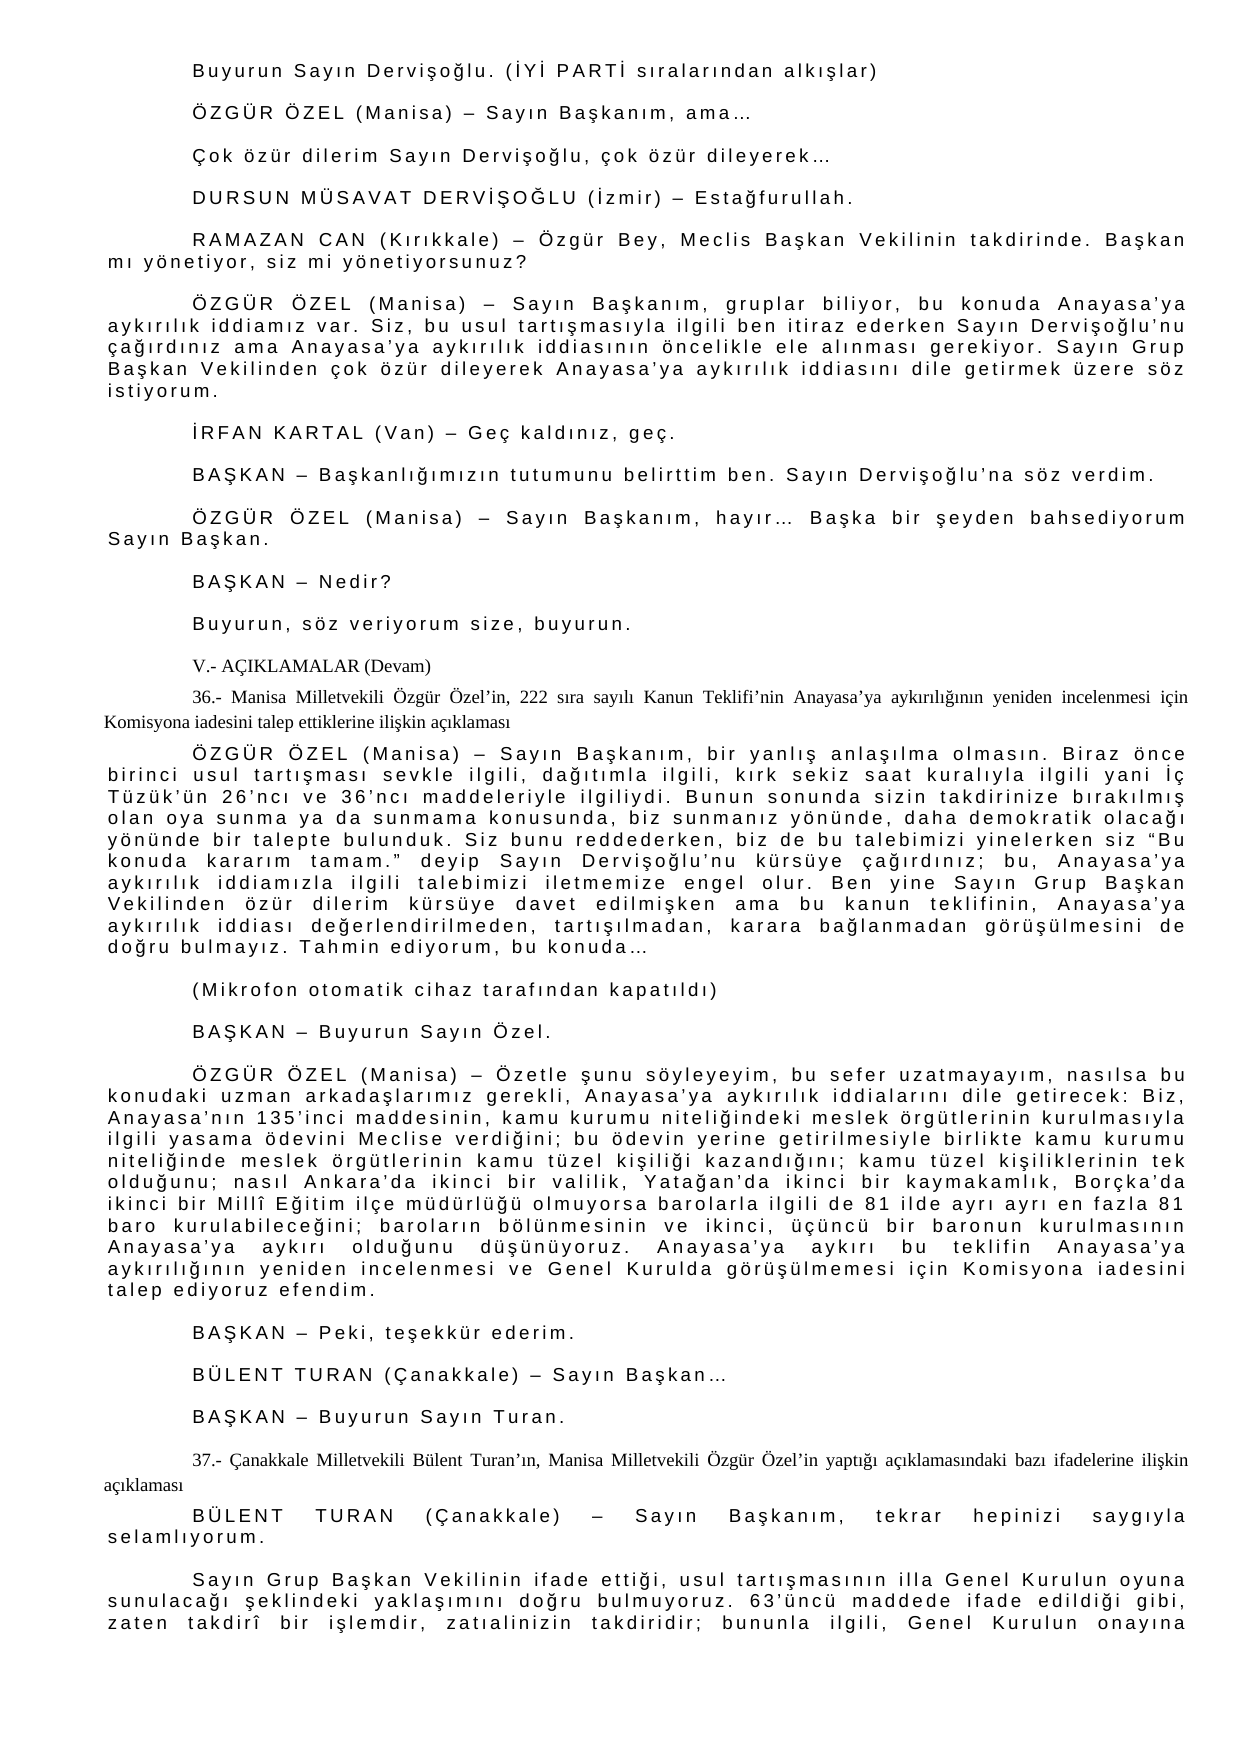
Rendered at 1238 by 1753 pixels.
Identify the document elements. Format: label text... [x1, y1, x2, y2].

text RAMAZAN CAN (Kırıkkale) – Özgür Bey, Meclis Başkan Vekilinin takdirinde. Başkan mı yönetiyor, siz mi yönetiyorsunuz? [108, 229, 1186, 272]
text ÖZGÜR ÖZEL (Manisa) – Sayın Başkanım, ama… [108, 102, 1186, 124]
text ÖZGÜR ÖZEL (Manisa) – Sayın Başkanım, hayır… Başka bir şeyden bahsediyorum Sayın Başkan. [108, 507, 1186, 550]
text İRFAN KARTAL (Van) – Geç kaldınız, geç. [108, 422, 1186, 443]
text BAŞKAN – Nedir? [108, 571, 1186, 592]
text BAŞKAN – Buyurun Sayın Turan. [108, 1406, 1186, 1428]
text Buyurun, söz veriyorum size, buyurun. [108, 613, 1186, 634]
text ÖZGÜR ÖZEL (Manisa) – Sayın Başkanım, bir yanlış anlaşılma olmasın. Biraz önce birinci usul tartışması sevkle ilgili, dağıtımla ilgili, kırk sekiz saat kuralıyla ilgili yani İç Tüzük’ün 26’ncı ve 36’ncı maddeleriyle ilgiliydi. Bunun sonunda sizin takdirinize bırakılmış olan oya sunma ya da sunmama konusunda, biz sunmanız yönünde, daha demokratik olacağı yönünde bir talepte bulunduk. Siz bunu reddederken, biz de bu talebimizi yinelerken siz “Bu konuda kararım tamam.” deyip Sayın Dervişoğlu’nu kürsüye çağırdınız; bu, Anayasa’ya aykırılık iddiamızla ilgili talebimizi iletmemize engel olur. Ben yine Sayın Grup Başkan Vekilinden özür dilerim kürsüye davet edilmişken ama bu kanun teklifinin, Anayasa’ya aykırılık iddiası değerlendirilmeden, tartışılmadan, karara bağlanmadan görüşülmesini de doğru bulmayız. Tahmin ediyorum, bu konuda… [108, 742, 1186, 958]
text BÜLENT TURAN (Çanakkale) – Sayın Başkanım, tekrar hepinizi saygıyla selamlıyorum. [108, 1504, 1186, 1548]
text ÖZGÜR ÖZEL (Manisa) – Özetle şunu söyleyeyim, bu sefer uzatmayayım, nasılsa bu konudaki uzman arkadaşlarımız gerekli, Anayasa’ya aykırılık iddialarını dile getirecek: Biz, Anayasa’nın 135’inci maddesinin, kamu kurumu niteliğindeki meslek örgütlerinin kurulmasıyla ilgili yasama ödevini Meclise verdiğini; bu ödevin yerine getirilmesiyle birlikte kamu kurumu niteliğinde meslek örgütlerinin kamu tüzel kişiliği kazandığını; kamu tüzel kişiliklerinin tek olduğunu; nasıl Ankara’da ikinci bir valilik, Yatağan’da ikinci bir kaymakamlık, Borçka’da ikinci bir Millî Eğitim ilçe müdürlüğü olmuyorsa barolarla ilgili de 81 ilde ayrı ayrı en fazla 81 baro kurulabileceğini; baroların bölünmesinin ve ikinci, üçüncü bir baronun kurulmasının Anayasa’ya aykırı olduğunu düşünüyoruz. Anayasa’ya aykırı bu teklifin Anayasa’ya aykırılığının yeniden incelenmesi ve Genel Kurulda görüşülmemesi için Komisyona iadesini talep ediyoruz efendim. [108, 1063, 1186, 1301]
text BÜLENT TURAN (Çanakkale) – Sayın Başkan… [108, 1364, 1186, 1386]
text BAŞKAN – Başkanlığımızın tutumunu belirttim ben. Sayın Dervişoğlu’na söz verdim. [108, 464, 1186, 486]
text ÖZGÜR ÖZEL (Manisa) – Sayın Başkanım, gruplar biliyor, bu konuda Anayasa’ya aykırılık iddiamız var. Siz, bu usul tartışmasıyla ilgili ben itiraz ederken Sayın Dervişoğlu’nu çağırdınız ama Anayasa’ya aykırılık iddiasının öncelikle ele alınması gerekiyor. Sayın Grup Başkan Vekilinden çok özür dileyerek Anayasa’ya aykırılık iddiasını dile getirmek üzere söz istiyorum. [108, 293, 1186, 401]
text V.- AÇIKLAMALAR (Devam) [103, 655, 1190, 677]
text DURSUN MÜSAVAT DERVİŞOĞLU (İzmir) – Estağfurullah. [108, 187, 1186, 208]
text Çok özür dilerim Sayın Dervişoğlu, çok özür dileyerek… [108, 144, 1186, 166]
text (Mikrofon otomatik cihaz tarafından kapatıldı) [108, 979, 1186, 1000]
text BAŞKAN – Peki, teşekkür ederim. [108, 1322, 1186, 1343]
text 37.- Çanakkale Milletvekili Bülent Turan’ın, Manisa Milletvekili Özgür Özel’in yaptığı açıklamasındaki bazı ifadelerine ilişkin açıklaması [103, 1449, 1190, 1495]
text 36.- Manisa Milletvekili Özgür Özel’in, 222 sıra sayılı Kanun Teklifi’nin Anayasa’ya aykırılığının yeniden incelenmesi için Komisyona iadesini talep ettiklerine ilişkin açıklaması [103, 686, 1190, 733]
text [108, 1568, 1186, 1633]
text BAŞKAN – Buyurun Sayın Özel. [108, 1021, 1186, 1043]
text Buyurun Sayın Dervişoğlu. (İYİ PARTİ sıralarından alkışlar) [108, 60, 1186, 81]
